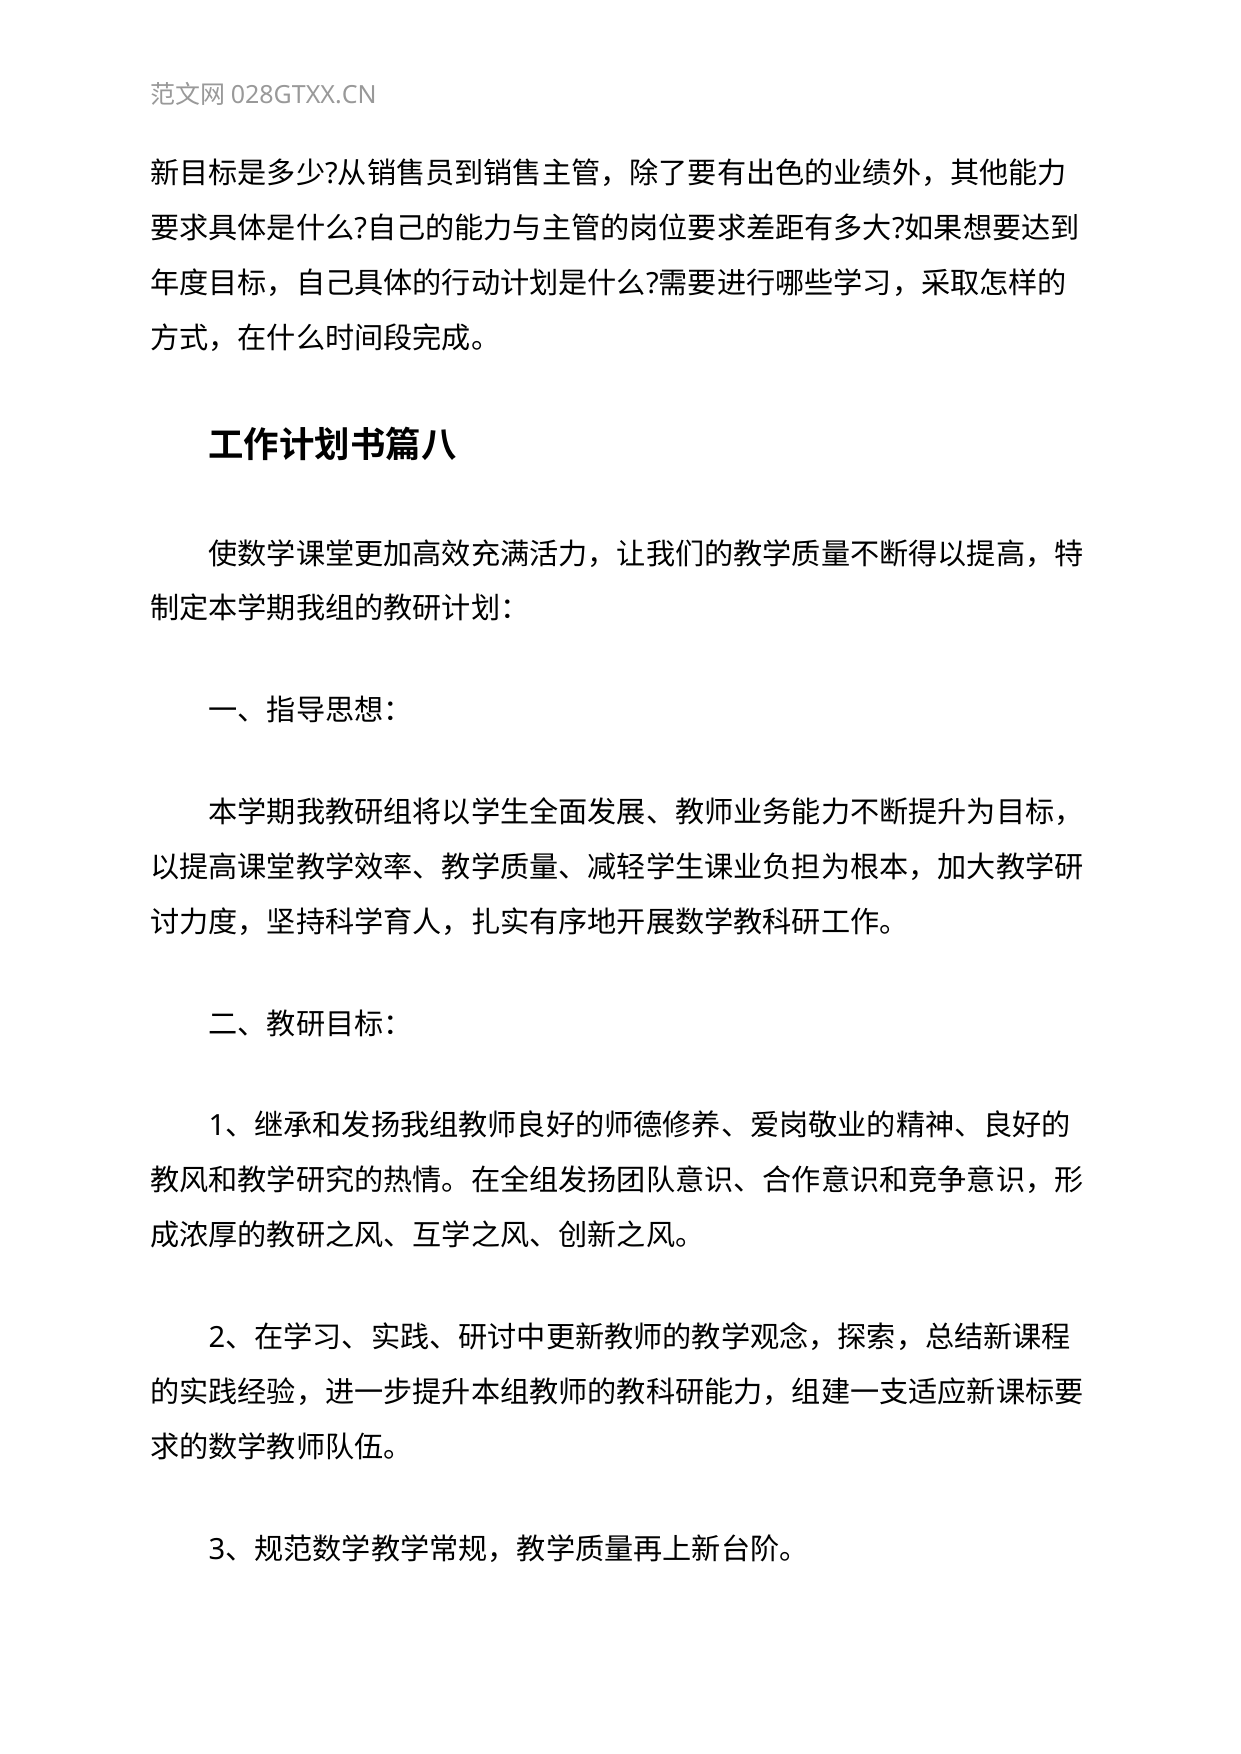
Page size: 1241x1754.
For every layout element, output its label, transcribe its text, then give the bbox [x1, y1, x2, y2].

text 工作计划书篇八 [150, 417, 1090, 468]
text 一、指导思想： [150, 687, 1090, 729]
text 二、教研目标： [150, 1000, 1090, 1042]
text 使数学课堂更加高效充满活力，让我们的教学质量不断得以提高，特制定本学期我组的教研计划： [150, 530, 1090, 627]
text 本学期我教研组将以学生全面发展、教师业务能力不断提升为目标，以提高课堂教学效率、教学质量、减轻学生课业负担为根本，加大教学研讨力度，坚持科学育人，扎实有序地开展数学教科研工作。 [150, 789, 1090, 941]
text 2、在学习、实践、研讨中更新教师的教学观念，探索，总结新课程的实践经验，进一步提升本组教师的教科研能力，组建一支适应新课标要求的数学教师队伍。 [150, 1314, 1090, 1466]
text 3、规范数学教学常规，教学质量再上新台阶。 [150, 1525, 1090, 1568]
text 1、继承和发扬我组教师良好的师德修养、爱岗敬业的精神、良好的教风和教学研究的热情。在全组发扬团队意识、合作意识和竞争意识，形成浓厚的教研之风、互学之风、创新之风。 [150, 1102, 1090, 1254]
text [150, 150, 1090, 357]
